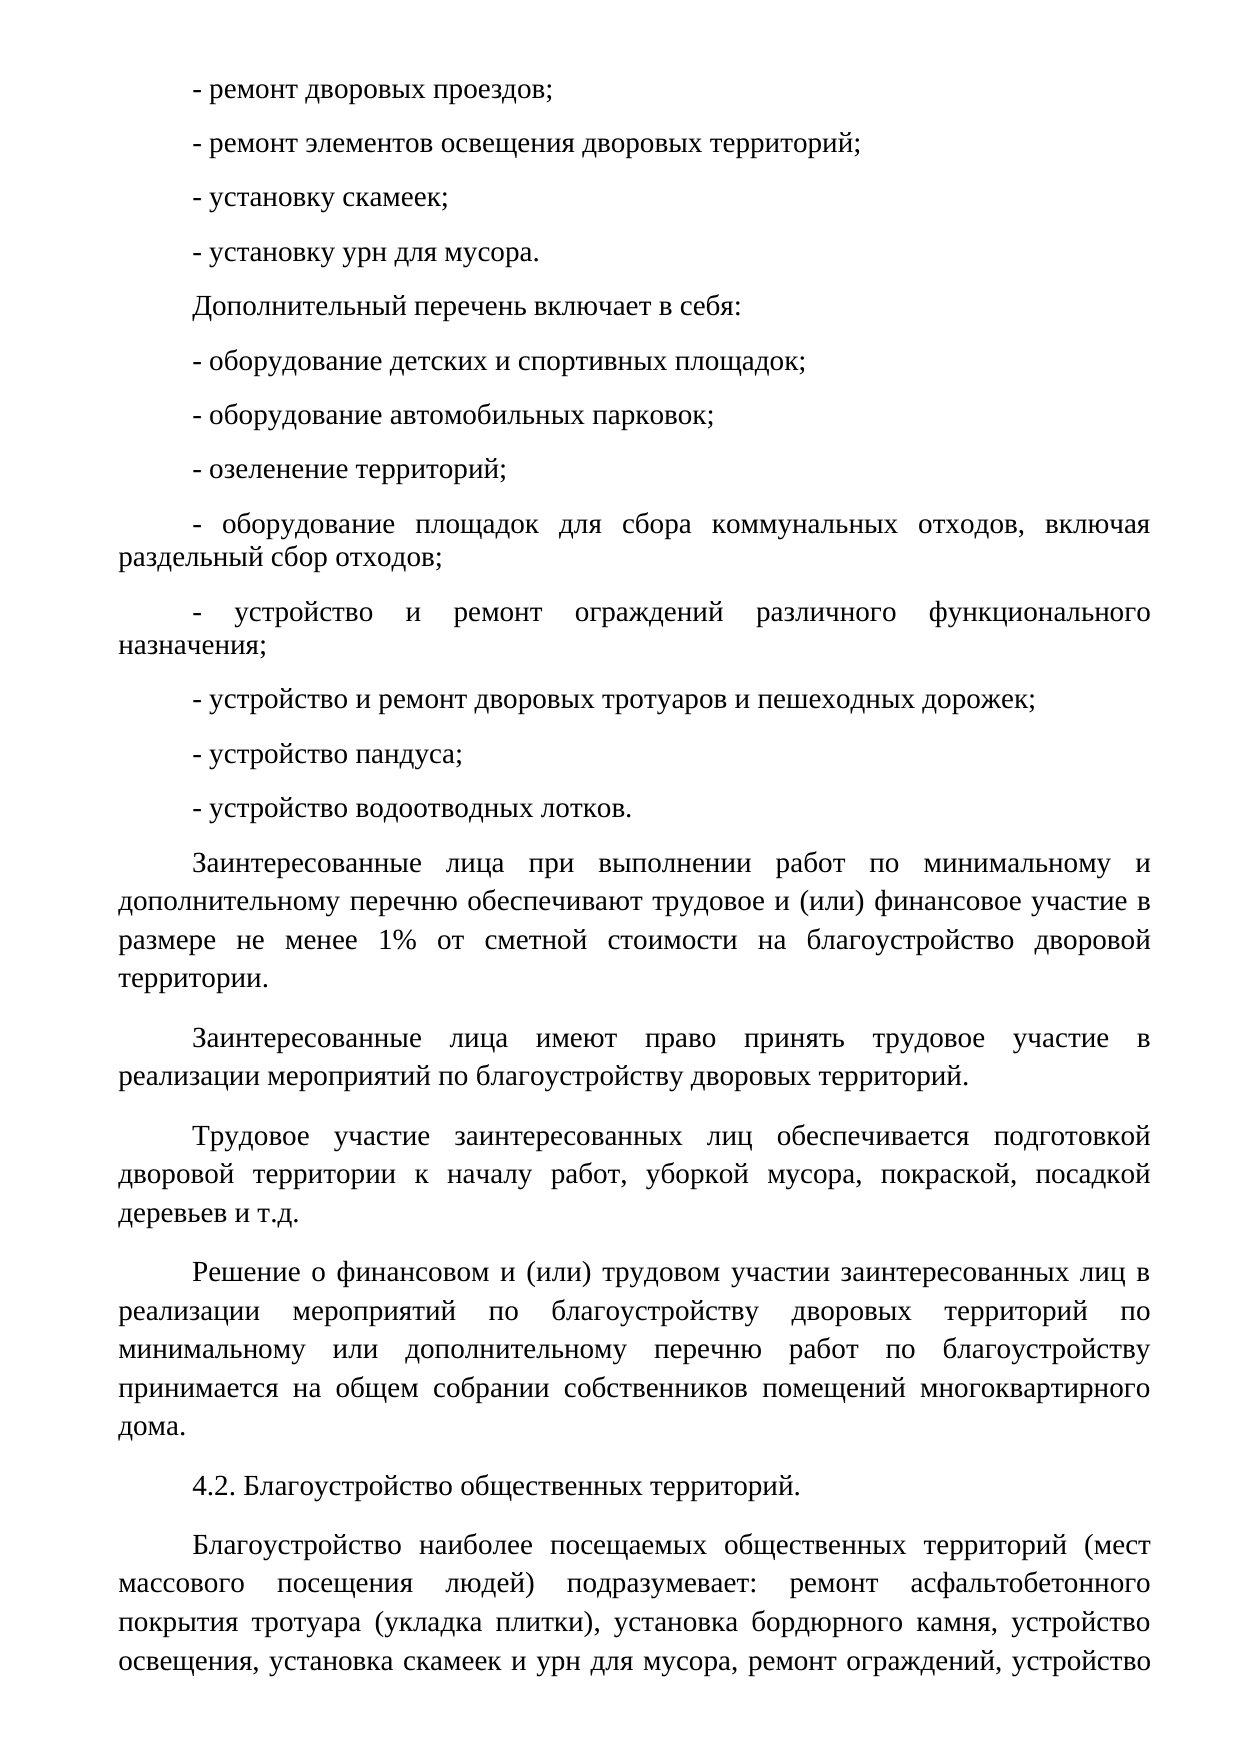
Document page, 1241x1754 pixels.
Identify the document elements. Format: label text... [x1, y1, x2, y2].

text - оборудование площадок для сбора коммунальных отходов, включая раздельный сбор отходов; [118, 506, 1152, 573]
text - установку скамеек; [118, 179, 1152, 213]
text - устройство пандуса; [118, 736, 1152, 769]
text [118, 1527, 1152, 1676]
text Заинтересованные лица при выполнении работ по минимальному и дополнительному перечню обеспечивают трудовое и (или) финансовое участие в размере не менее 1% от сметной стоимости на благоустройство дворовой территории. [118, 845, 1152, 994]
text Решение о финансовом и (или) трудовом участии заинтересованных лиц в реализации мероприятий по благоустройству дворовых территорий по минимальному или дополнительному перечню работ по благоустройству принимается на общем собрании собственников помещений многоквартирного дома. [118, 1254, 1152, 1442]
text - установку урн для мусора. [118, 234, 1152, 267]
text - ремонт дворовых проездов; [118, 71, 1152, 104]
text - оборудование детских и спортивных площадок; [118, 343, 1152, 376]
text 4.2. Благоустройство общественных территорий. [118, 1468, 1152, 1501]
text - устройство и ремонт ограждений различного функционального назначения; [118, 594, 1152, 661]
text - ремонт элементов освещения дворовых территорий; [118, 125, 1152, 159]
text - устройство и ремонт дворовых тротуаров и пешеходных дорожек; [118, 682, 1152, 715]
text - устройство водоотводных лотков. [118, 790, 1152, 824]
text - оборудование автомобильных парковок; [118, 397, 1152, 431]
text Трудовое участие заинтересованных лиц обеспечивается подготовкой дворовой территории к началу работ, уборкой мусора, покраской, посадкой деревьев и т.д. [118, 1118, 1152, 1228]
text Заинтересованные лица имеют право принять трудовое участие в реализации мероприятий по благоустройству дворовых территорий. [118, 1020, 1152, 1092]
text - озеленение территорий; [118, 451, 1152, 485]
text Дополнительный перечень включает в себя: [118, 288, 1152, 322]
